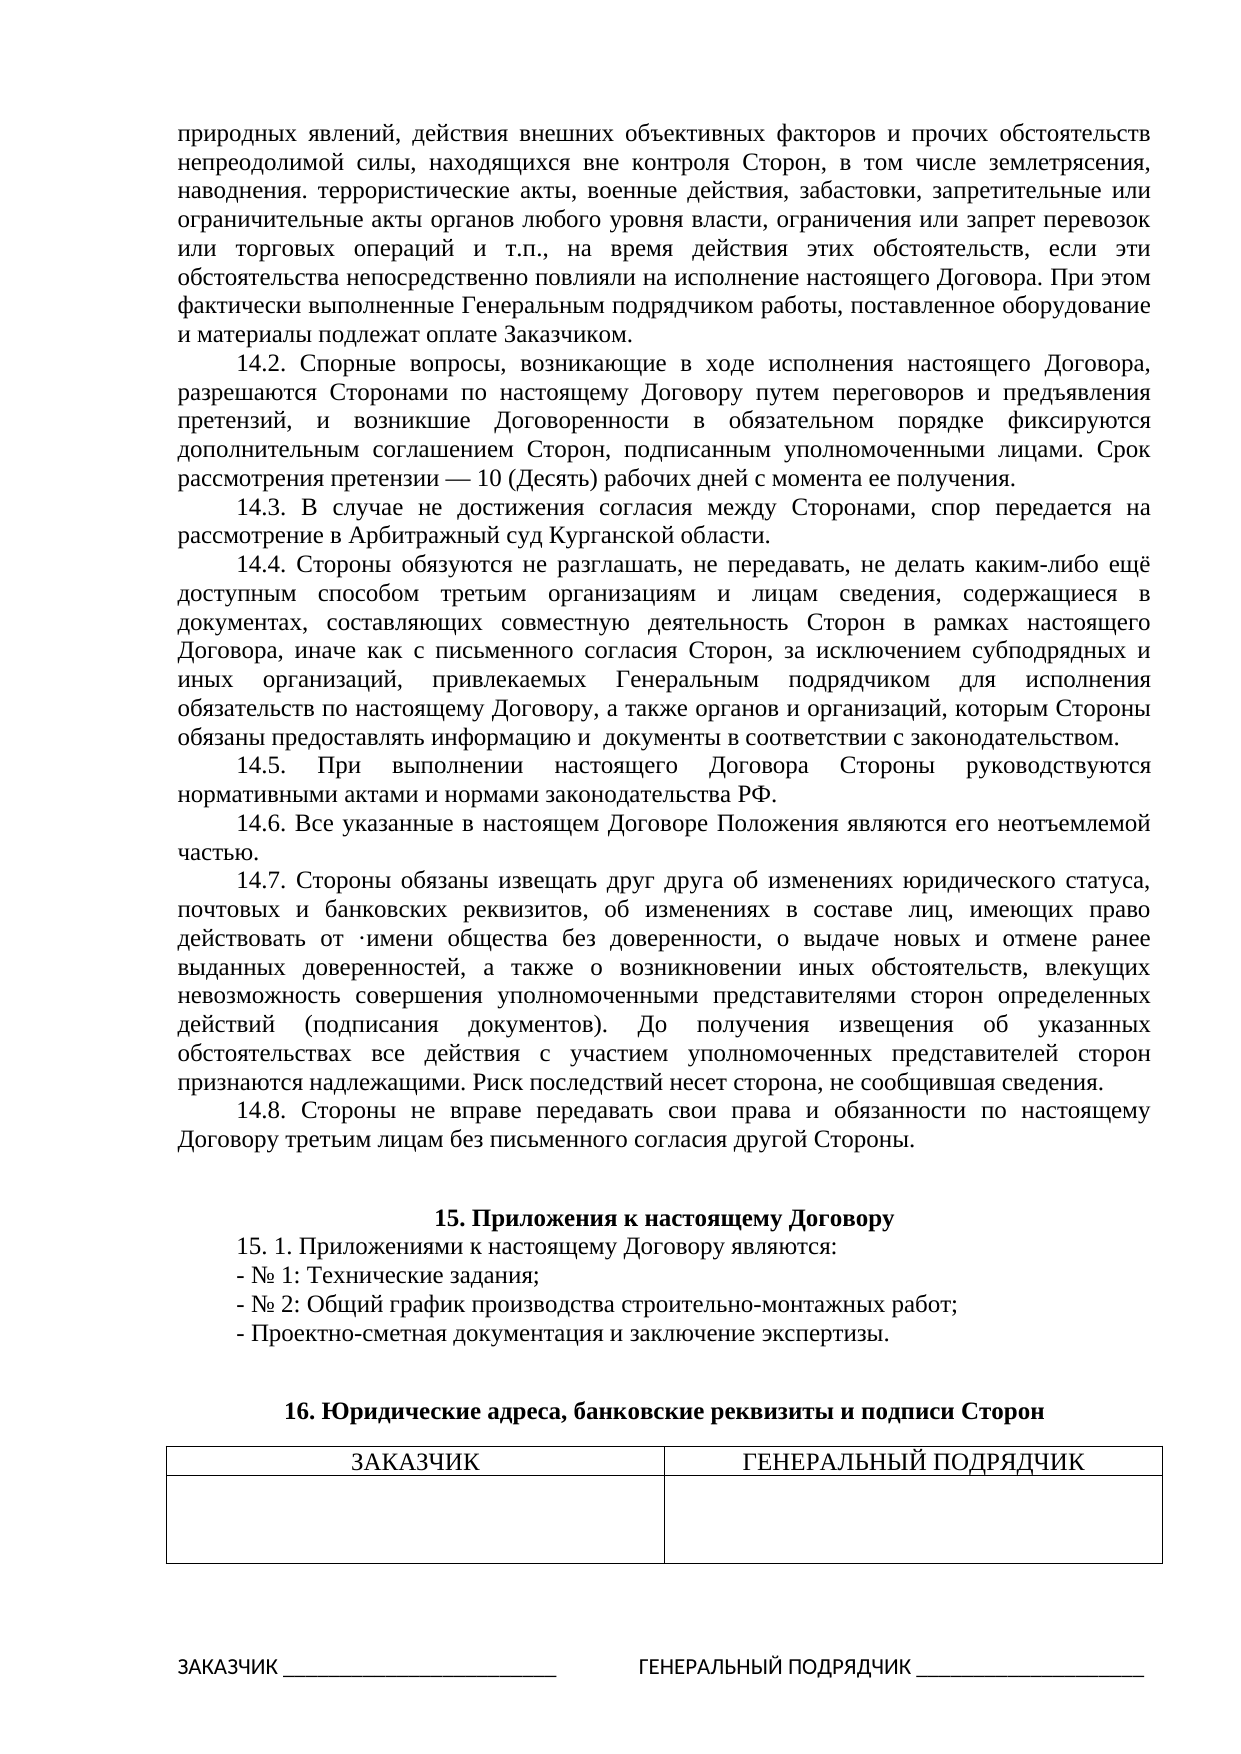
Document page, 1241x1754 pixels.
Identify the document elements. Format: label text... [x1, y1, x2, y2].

text 14.2. Спорные вопросы, возникающие в ходе исполнения настоящего Договора, разрешаются Сторонами по настоящему Договору путем переговоров и предъявления претензий, и возникшие Договоренности в обязательном порядке фиксируются дополнительным соглашением Сторон, подписанным уполномоченными лицами. Срок рассмотрения претензии — 10 (Десять) рабочих дней с момента ее получения. [177, 348, 1152, 492]
text 14.5. При выполнении настоящего Договора Стороны руководствуются нормативными актами и нормами законодательства РФ. [177, 751, 1152, 808]
text - Проектно-сметная документация и заключение экспертизы. [177, 1318, 1152, 1346]
table_header ЗАКАЗЧИК [167, 1447, 664, 1475]
text 14.7. Стороны обязаны извещать друг друга об изменениях юридического статуса, почтовых и банковских реквизитов, об изменениях в составе лиц, имеющих право действовать от ·имени общества без доверенности, о выдаче новых и отмене ранее выданных доверенностей, а также о возникновении иных обстоятельств, влекущих невозможность совершения уполномоченными представителями сторон определенных действий (подписания документов). До получения извещения об указанных обстоятельствах все действия с участием уполномоченных представителей сторон признаются надлежащими. Риск последствий несет сторона, не сообщившая сведения. [177, 866, 1152, 1096]
text 14.4. Стороны обязуются не разглашать, не передавать, не делать каким-либо ещё доступным способом третьим организациям и лицам сведения, содержащиеся в документах, составляющих совместную деятельность Сторон в рамках настоящего Договора, иначе как с письменного согласия Сторон, за исключением субподрядных и иных организаций, привлекаемых Генеральным подрядчиком для исполнения обязательств по настоящему Договору, а также органов и организаций, которым Стороны обязаны предоставлять информацию и документы в соответствии с законодательством. [177, 549, 1152, 751]
text - № 2: Общий график производства строительно-монтажных работ; [177, 1289, 1152, 1318]
text 14.3. В случае не достижения согласия между Сторонами, спор передается на рассмотрение в Арбитражный суд Курганской области. [177, 492, 1152, 549]
table_header ГЕНЕРАЛЬНЫЙ ПОДРЯДЧИК [665, 1447, 1162, 1475]
text 15. 1. Приложениями к настоящему Договору являются: [177, 1231, 1152, 1260]
text 15. Приложения к настоящему Договору [177, 1203, 1152, 1231]
table_cell [167, 1476, 664, 1563]
text 14.6. Все указанные в настоящем Договоре Положения являются его неотъемлемой частью. [177, 808, 1152, 866]
text 14.8. Стороны не вправе передавать свои права и обязанности по настоящему Договору третьим лицам без письменного согласия другой Стороны. [177, 1096, 1152, 1153]
table_cell [665, 1476, 1162, 1563]
text - № 1: Технические задания; [177, 1260, 1152, 1289]
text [177, 118, 1152, 348]
text 16. Юридические адреса, банковские реквизиты и подписи Сторон [177, 1396, 1152, 1425]
